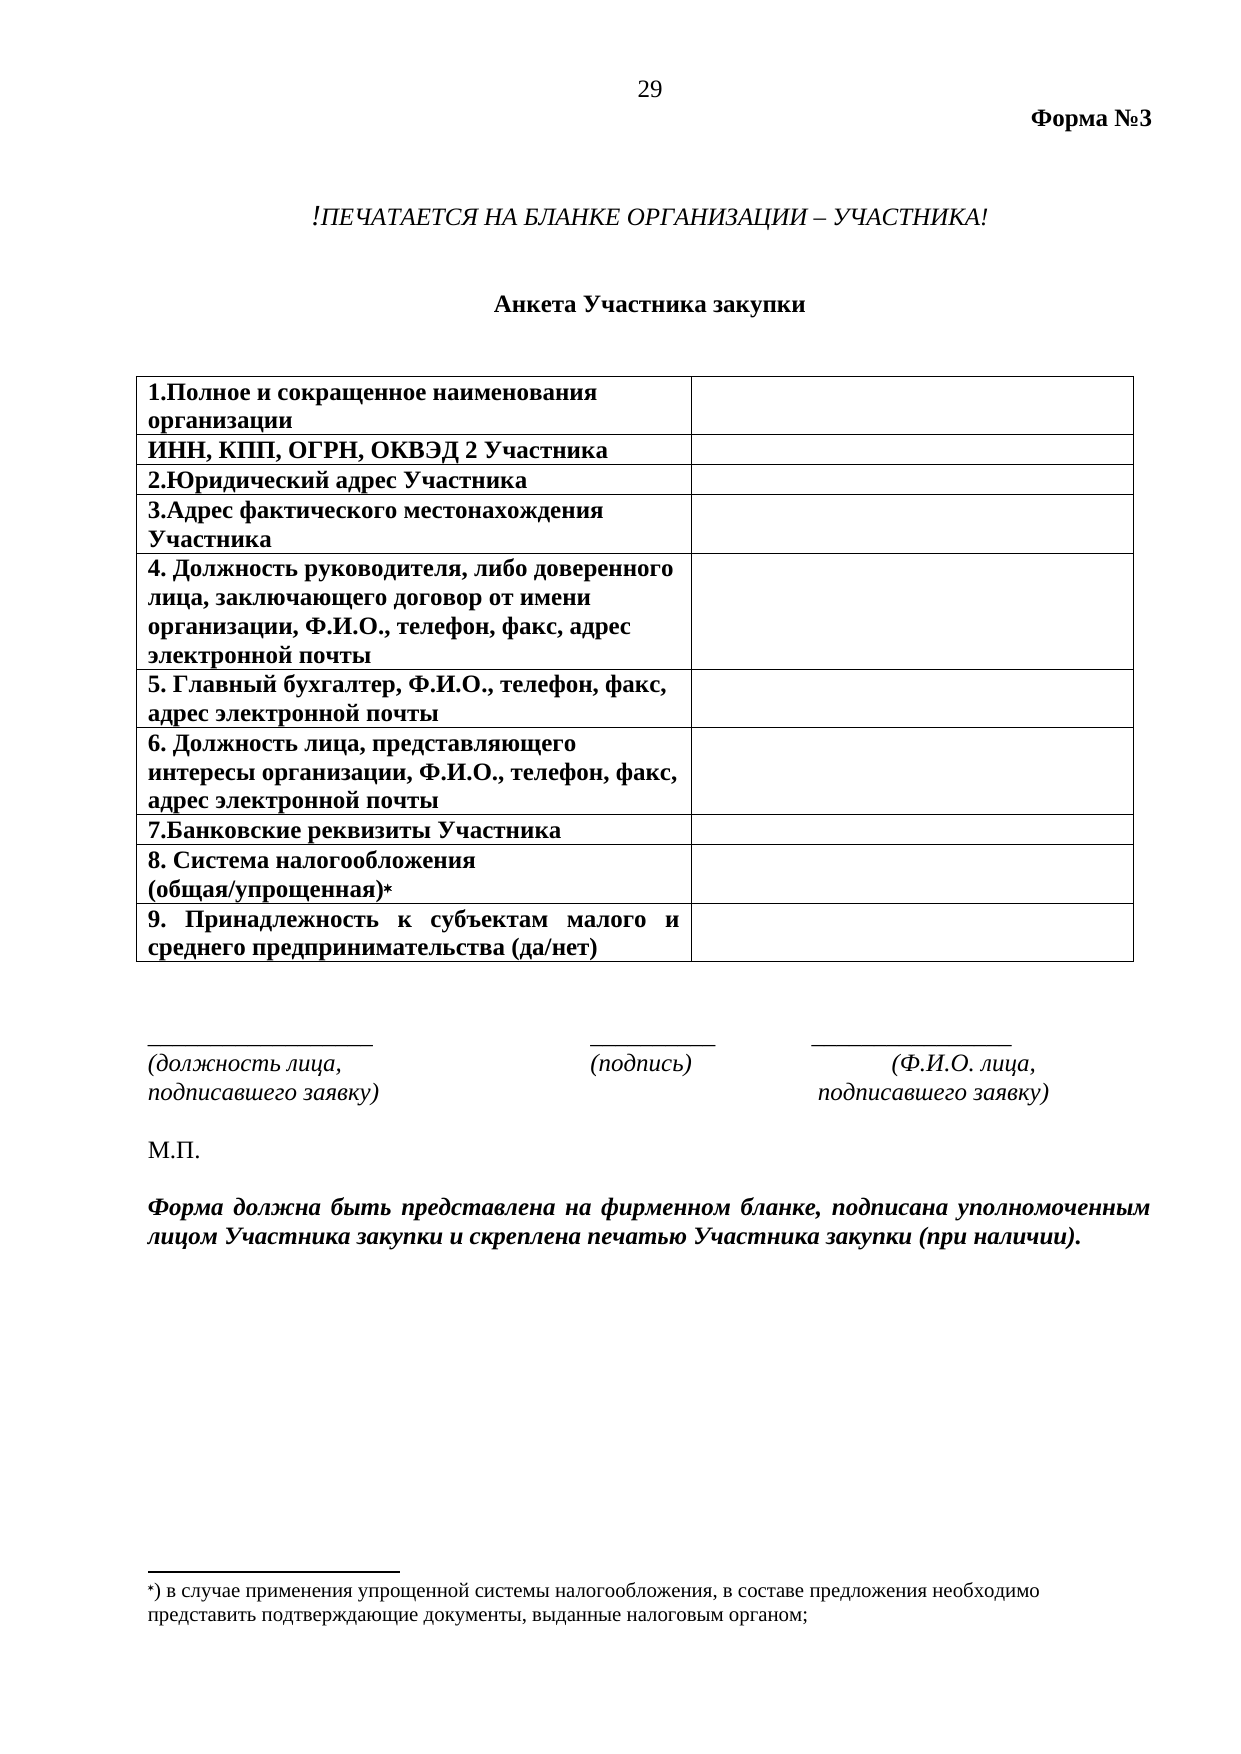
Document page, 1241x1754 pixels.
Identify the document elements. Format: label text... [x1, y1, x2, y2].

table_cell [692, 554, 1133, 668]
table_cell [692, 904, 1133, 961]
table_cell 5. Главный бухгалтер, Ф.И.О., телефон, факс, адрес электронной почты [137, 670, 691, 727]
table_header 1.Полное и сокращенное наименования организации [137, 377, 691, 434]
text подписавшего заявку) подписавшего заявку) [148, 1077, 1152, 1106]
text М.П. [148, 1135, 1152, 1163]
text !ПЕЧАТАЕТСЯ НА БЛАНКЕ ОРГАНИЗАЦИИ – УЧАСТНИКА! [148, 198, 1152, 232]
table_cell 7.Банковские реквизиты Участника [137, 815, 691, 844]
table_cell 3.Адрес фактического местонахождения Участника [137, 495, 691, 552]
text __________________ __________ ________________ [148, 1020, 1152, 1048]
table_cell [692, 670, 1133, 727]
table_header [692, 377, 1133, 434]
table_cell [692, 495, 1133, 552]
table_cell [692, 465, 1133, 494]
text (должность лица, (подпись) (Ф.И.О. лица, [148, 1048, 1152, 1077]
table_cell [692, 728, 1133, 814]
table_cell 9. Принадлежность к субъектам малого и среднего предпринимательства (да/нет) [137, 904, 691, 961]
text Форма №3 [738, 103, 1152, 131]
table_cell 6. Должность лица, представляющего интересы организации, Ф.И.О., телефон, факс, адрес электронной почты [137, 728, 691, 814]
table_cell [692, 845, 1133, 903]
table_cell 4. Должность руководителя, либо доверенного лица, заключающего договор от имени организации, Ф.И.О., телефон, факс, адрес электронной почты [137, 554, 691, 668]
table_cell [692, 815, 1133, 844]
text Анкета Участника закупки [148, 289, 1152, 318]
text Форма должна быть представлена на фирменном бланке, подписана уполномоченным лицом Участника закупки и скреплена печатью Участника закупки (при наличии). [148, 1192, 1152, 1250]
table_cell 8. Система налогообложения (общая/упрощенная) [137, 845, 691, 903]
table_cell [692, 435, 1133, 464]
table_cell 2.Юридический адрес Участника [137, 465, 691, 494]
table_cell ИНН, КПП, ОГРН, ОКВЭД 2 Участника [137, 435, 691, 464]
